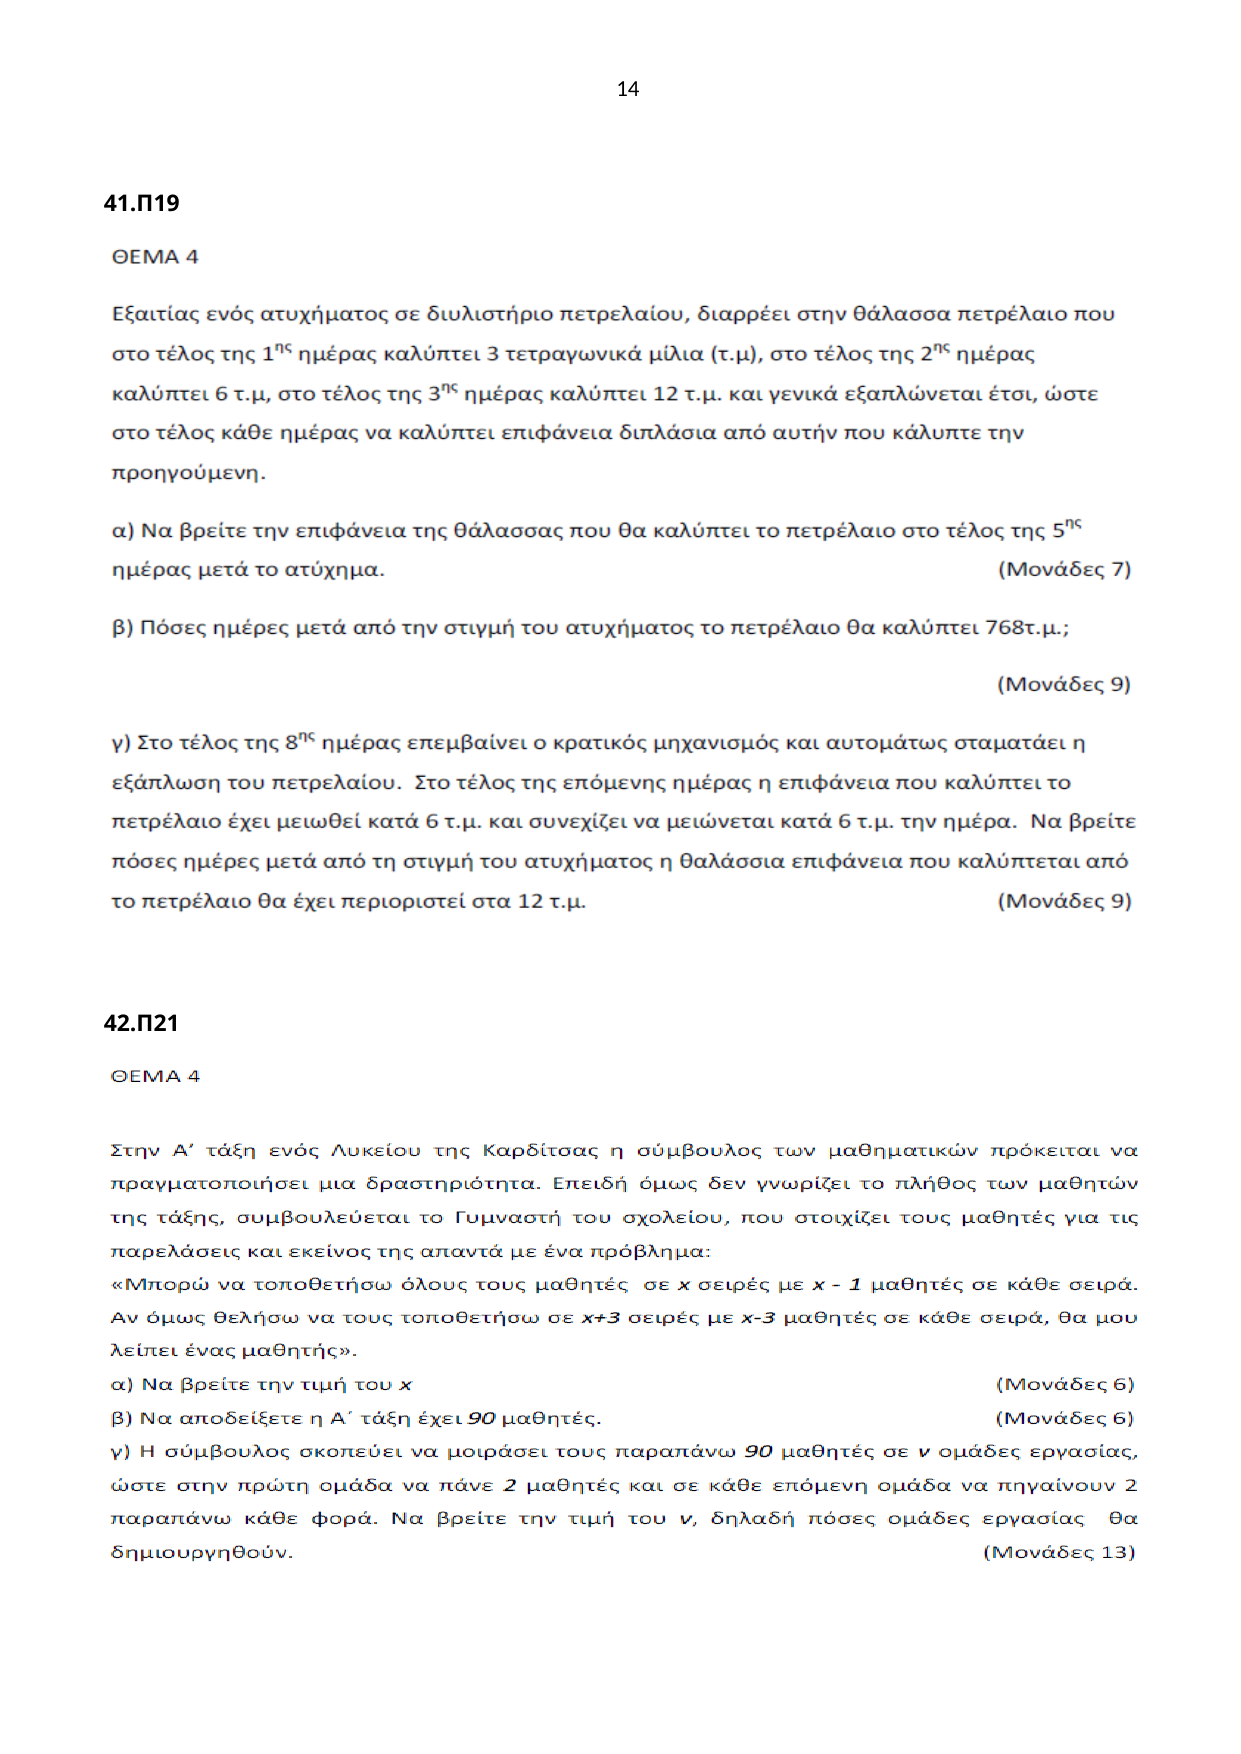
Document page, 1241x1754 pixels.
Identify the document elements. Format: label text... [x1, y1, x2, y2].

picture [103, 243, 1152, 926]
text 41.Π19 [103, 187, 1152, 218]
text 42.Π21 [103, 1007, 1152, 1039]
picture [103, 1064, 1152, 1566]
